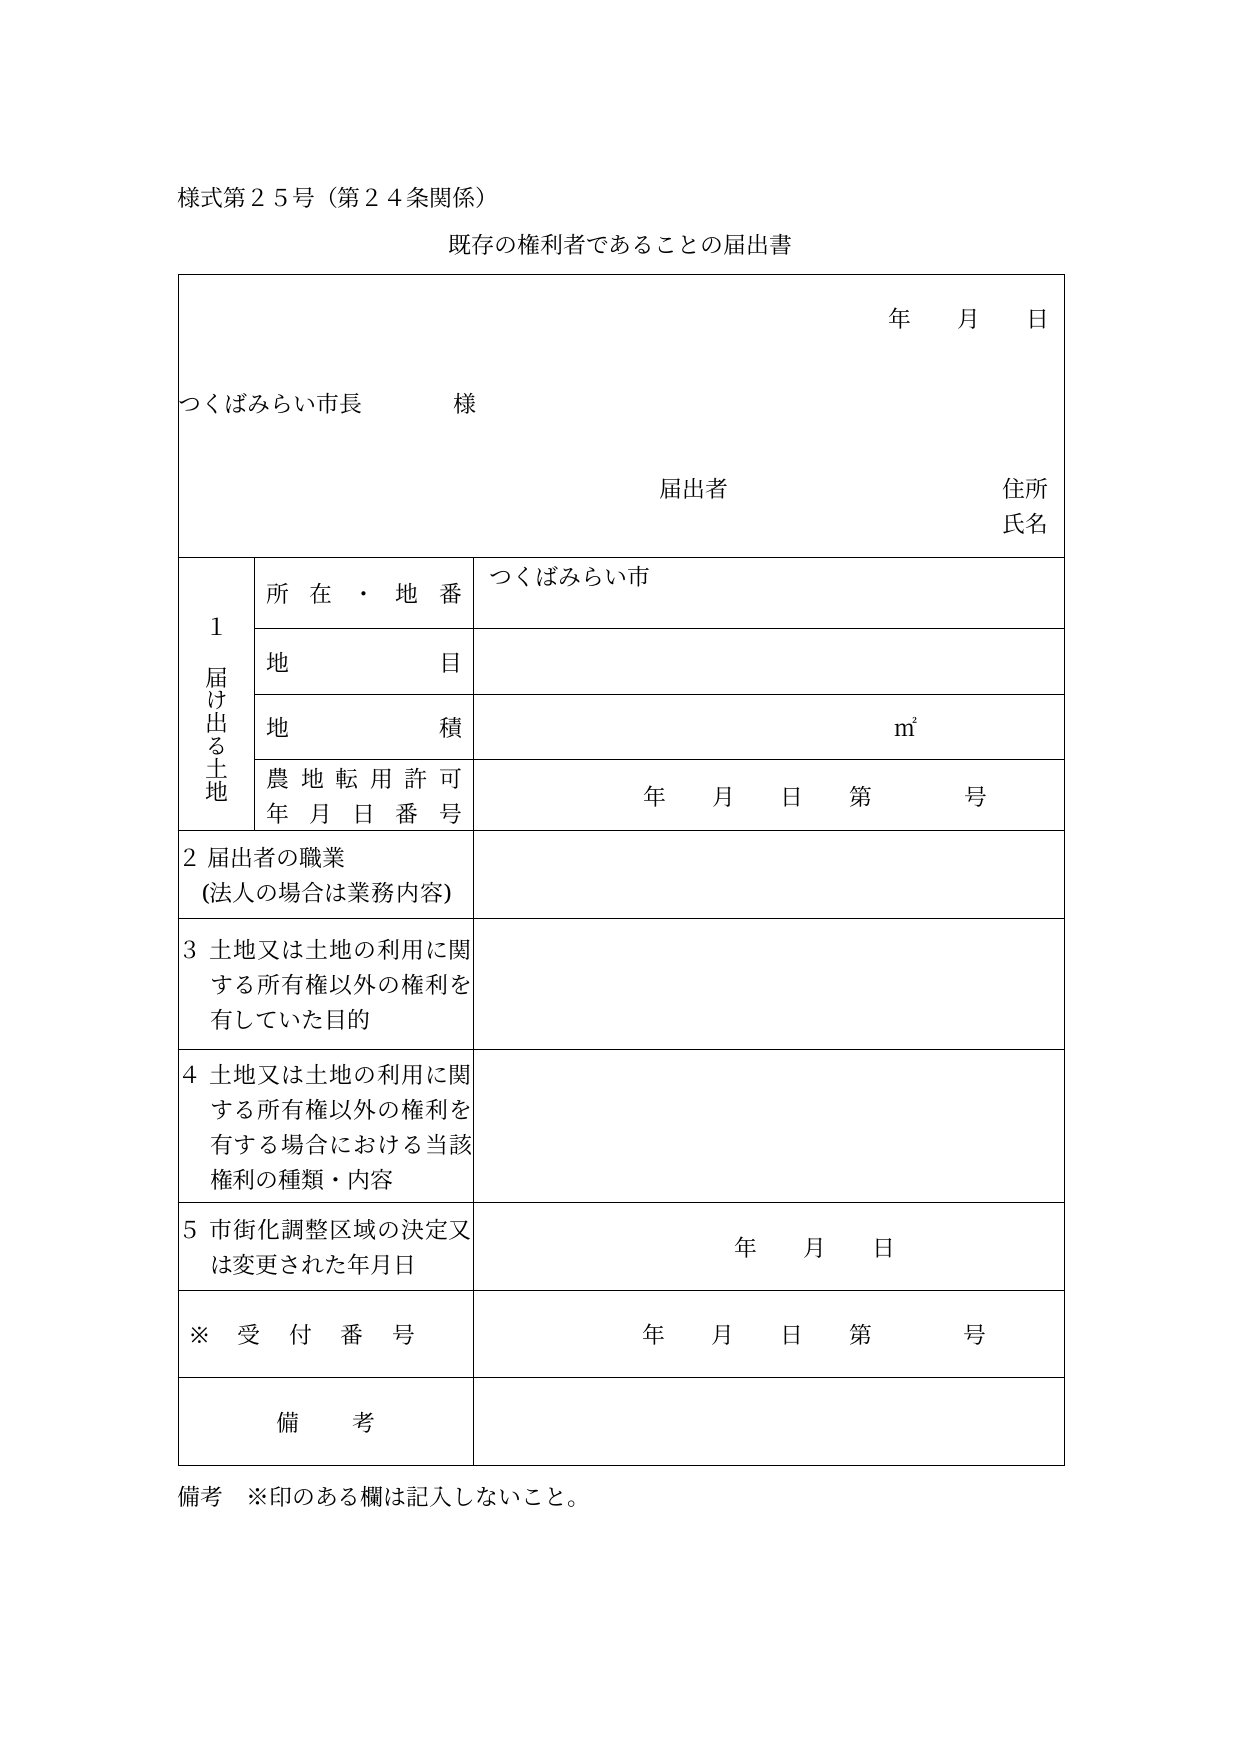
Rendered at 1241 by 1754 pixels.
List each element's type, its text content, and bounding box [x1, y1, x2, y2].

table_cell 年 月 日 [474, 1203, 1064, 1289]
table_header 年 月 日 つくばみらい市長 様 [179, 275, 1064, 470]
table_cell ※ 受 付 番 号 [179, 1291, 473, 1377]
table_cell 農地転用許可 年月日番号 [255, 760, 473, 830]
table_cell [474, 1378, 1064, 1464]
table_cell ２ 届出者の職業 (法人の場合は業務内容) [179, 831, 473, 918]
table_cell ３ 土地又は土地の利用に関する所有権以外の権利を有していた目的 [179, 919, 473, 1049]
table_cell [474, 831, 1064, 918]
table_cell [474, 919, 1064, 1049]
table_cell 備 考 [179, 1378, 473, 1464]
text 様式第２５号（第２４条関係） [177, 179, 1063, 214]
table_cell 届け出る土地 [179, 661, 254, 830]
table_cell ５ 市街化調整区域の決定又は変更された年月日 [179, 1203, 473, 1289]
table_cell 年 月 日 第 号 [474, 1291, 1064, 1377]
table_cell １ [179, 558, 254, 661]
table_cell 住所 [739, 470, 1064, 505]
text 既存の権利者であることの届出書 [177, 226, 1063, 261]
table_cell [474, 629, 1064, 694]
table_cell ４ 土地又は土地の利用に関する所有権以外の権利を有する場合における当該権利の種類・内容 [179, 1050, 473, 1202]
table_cell [474, 1050, 1064, 1202]
table_cell 氏名 [739, 505, 1064, 557]
text 備考 ※印のある欄は記入しないこと。 [177, 1478, 1063, 1513]
table_cell 年 月 日 第 号 [474, 760, 1064, 830]
table_cell ㎡ [474, 695, 1064, 759]
table_cell 届出者 [179, 470, 739, 557]
table_cell 所在・地番 [255, 558, 473, 628]
table_cell 地積 [255, 695, 473, 759]
table_cell つくばみらい市 [474, 558, 1064, 628]
table_cell 地目 [255, 629, 473, 694]
